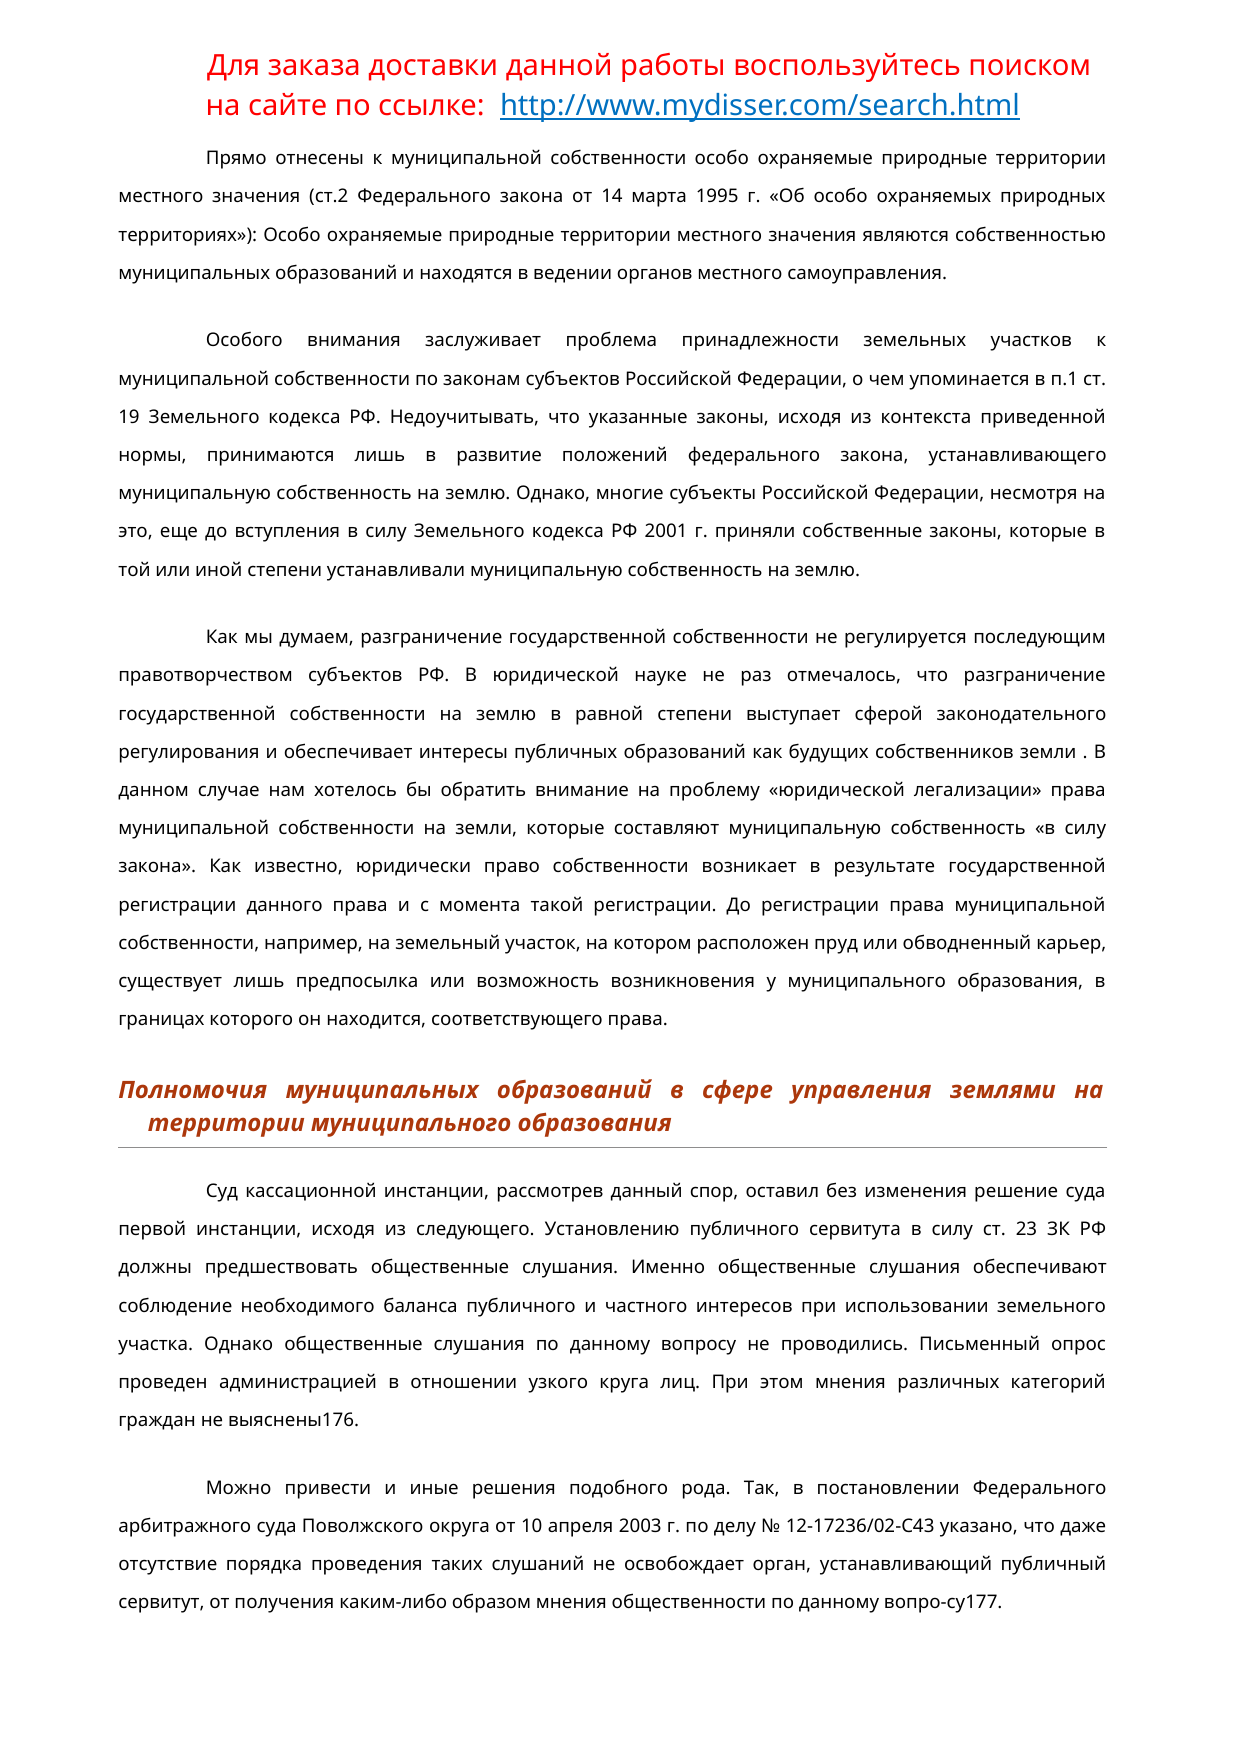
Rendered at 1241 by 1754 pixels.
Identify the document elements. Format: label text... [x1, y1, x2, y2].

text Прямо отнесены к муниципальной собственности особо охраняемые природные территории местного значения (ст.2 Федерального закона от 14 марта 1995 г. «Об особо охраняемых природных территориях»): Особо охраняемые природные территории местного значения являются собственностью муниципальных образований и находятся в ведении органов местного самоуправления. [118, 144, 1107, 285]
text Особого внимания заслуживает проблема принадлежности земельных участков к муниципальной собственности по законам субъектов Российской Федерации, о чем упоминается в п.1 ст. 19 Земельного кодекса РФ. Недоучитывать, что указанные законы, исходя из контекста приведенной нормы, принимаются лишь в развитие положений федерального закона, устанавливающего муниципальную собственность на землю. Однако, многие субъекты Российской Федерации, несмотря на это, еще до вступления в силу Земельного кодекса РФ 2001 г. приняли собственные законы, которые в той или иной степени устанавливали муниципальную собственность на землю. [118, 327, 1107, 582]
text Можно привести и иные решения подобного рода. Так, в постановлении Федерального арбитражного суда Поволжского округа от 10 апреля 2003 г. по делу № 12-17236/02-С43 указано, что даже отсутствие порядка проведения таких слушаний не освобождает орган, устанавливающий публичный сервитут, от получения каким-либо образом мнения общественности по данному вопро-су177. [118, 1474, 1107, 1614]
text Суд кассационной инстанции, рассмотрев данный спор, оставил без изменения решение суда первой инстанции, исходя из следующего. Установлению публичного сервитута в силу ст. 23 ЗК РФ должны предшествовать общественные слушания. Именно общественные слушания обеспечивают соблюдение необходимого баланса публичного и частного интересов при использовании земельного участка. Однако общественные слушания по данному вопросу не проводились. Письменный опрос проведен администрацией в отношении узкого круга лиц. При этом мнения различных категорий граждан не выяснены176. [118, 1177, 1107, 1432]
text Как мы думаем, разграничение государственной собственности не регулируется последующим правотворчеством субъектов РФ. В юридической науке не раз отмечалось, что разграничение государственной собственности на землю в равной степени выступает сферой законодательного регулирования и обеспечивает интересы публичных образований как будущих собственников земли . В данном случае нам хотелось бы обратить внимание на проблему «юридической легализации» права муниципальной собственности на земли, которые составляют муниципальную собственность «в силу закона». Как известно, юридически право собственности возникает в результате государственной регистрации данного права и с момента такой регистрации. До регистрации права муниципальной собственности, например, на земельный участок, на котором расположен пруд или обводненный карьер, существует лишь предпосылка или возможность возникновения у муниципального образования, в границах которого он находится, соответствующего права. [118, 623, 1107, 1031]
subtitle Полномочия муниципальных образований в сфере управления землями на территории муниципального образования [118, 1073, 1107, 1147]
